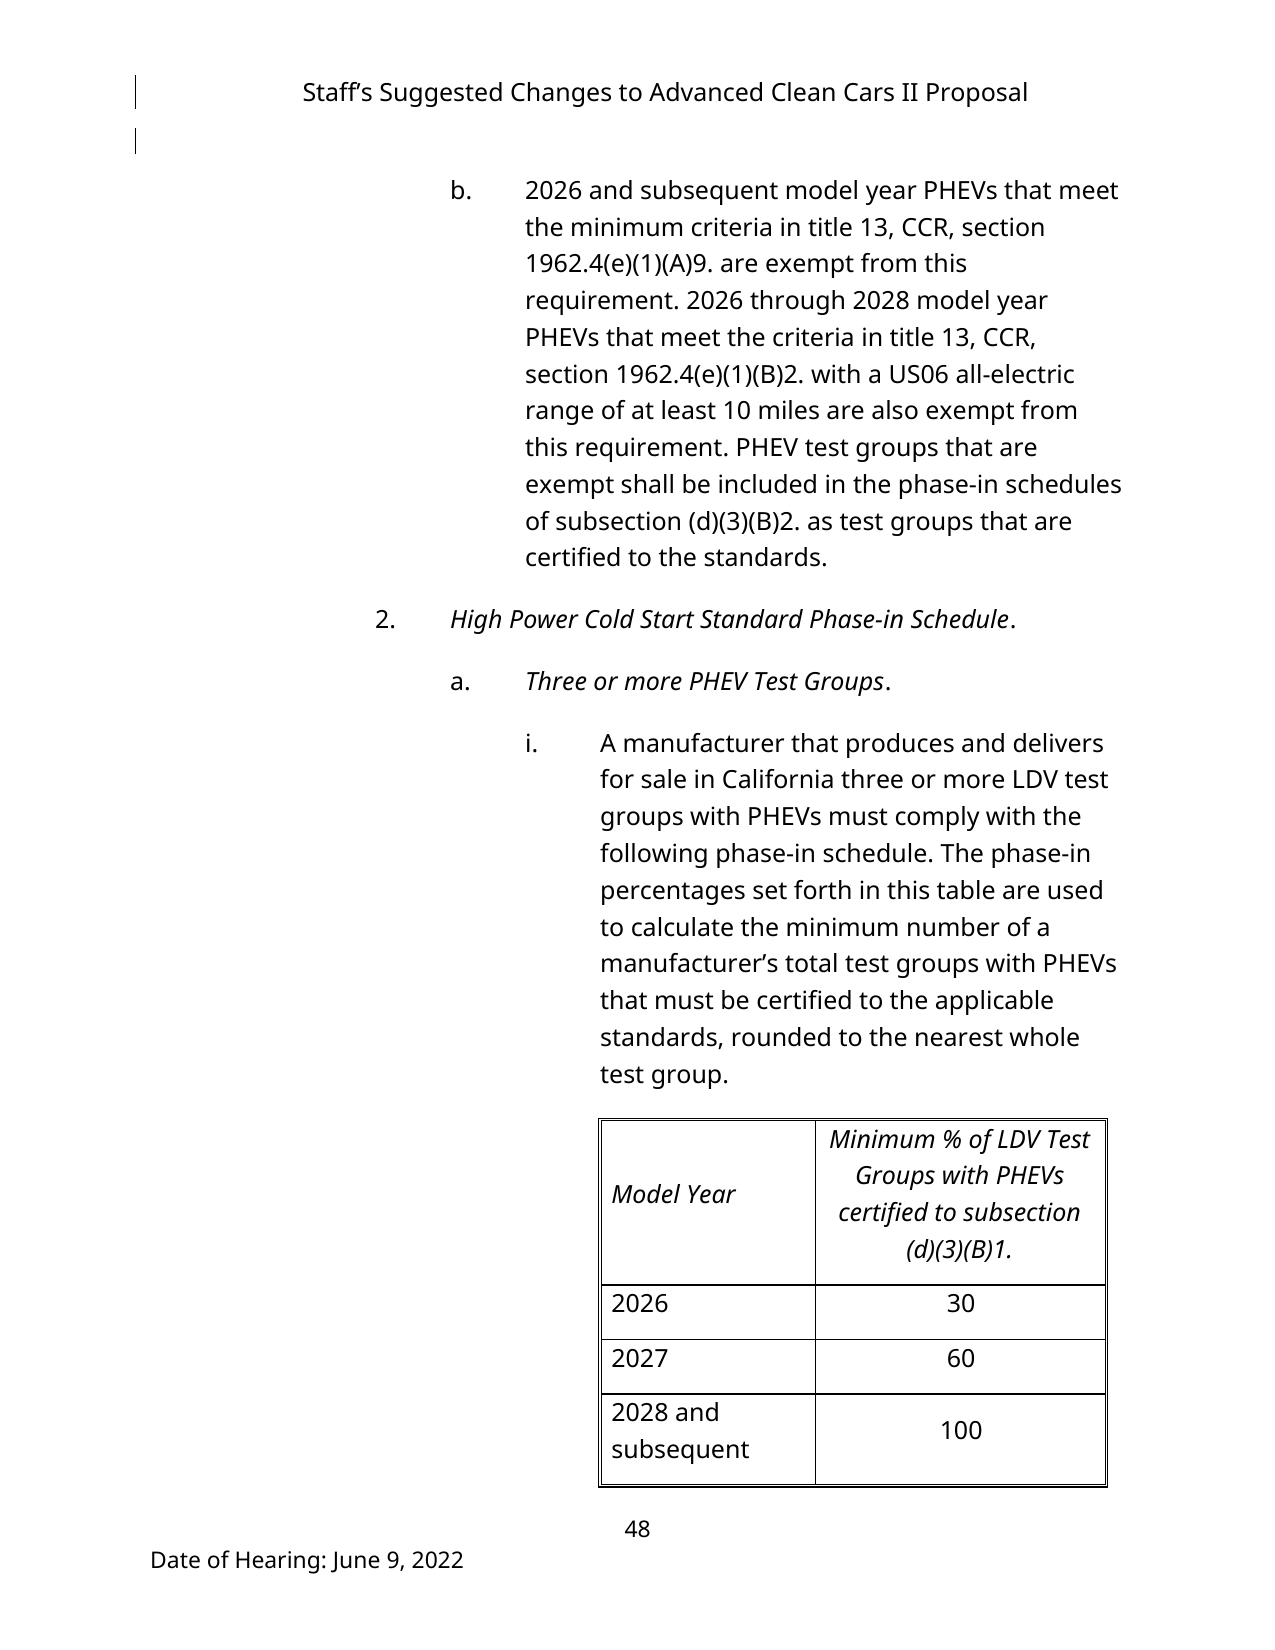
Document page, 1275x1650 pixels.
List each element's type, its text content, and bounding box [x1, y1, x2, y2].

subtitle High Power Cold Start Standard Phase-in Schedule. [375, 602, 1125, 636]
table_cell 2028 and subsequent [602, 1395, 815, 1484]
subtitle Three or more PHEV Test Groups. [450, 664, 1125, 698]
table_cell 100 [816, 1395, 1105, 1484]
table_header Minimum % of LDV Test Groups with PHEVs certified to subsection (d)(3)(B)1. [816, 1121, 1105, 1284]
table_header Model Year [602, 1121, 815, 1284]
table_cell 2027 [602, 1340, 815, 1393]
table_cell 30 [816, 1286, 1105, 1339]
subtitle A manufacturer that produces and delivers for sale in California three or more LDV test groups with PHEVs must comply with the following phase-in schedule. The phase-in percentages set forth in this table are used to calculate the minimum number of a manufacturer’s total test groups with PHEVs that must be certified to the applicable standards, rounded to the nearest whole test group. [525, 725, 1125, 1090]
subtitle 2026 and subsequent model year PHEVs that meet the minimum criteria in title 13, CCR, section 1962.4(e)(1)(A)9. are exempt from this requirement. 2026 through 2028 model year PHEVs that meet the criteria in title 13, CCR, section 1962.4(e)(1)(B)2. with a US06 all-electric range of at least 10 miles are also exempt from this requirement. PHEV test groups that are exempt shall be included in the phase-in schedules of subsection (d)(3)(B)2. as test groups that are certified to the standards. [450, 172, 1125, 574]
table_cell 60 [816, 1340, 1105, 1393]
table_cell 2026 [602, 1286, 815, 1339]
